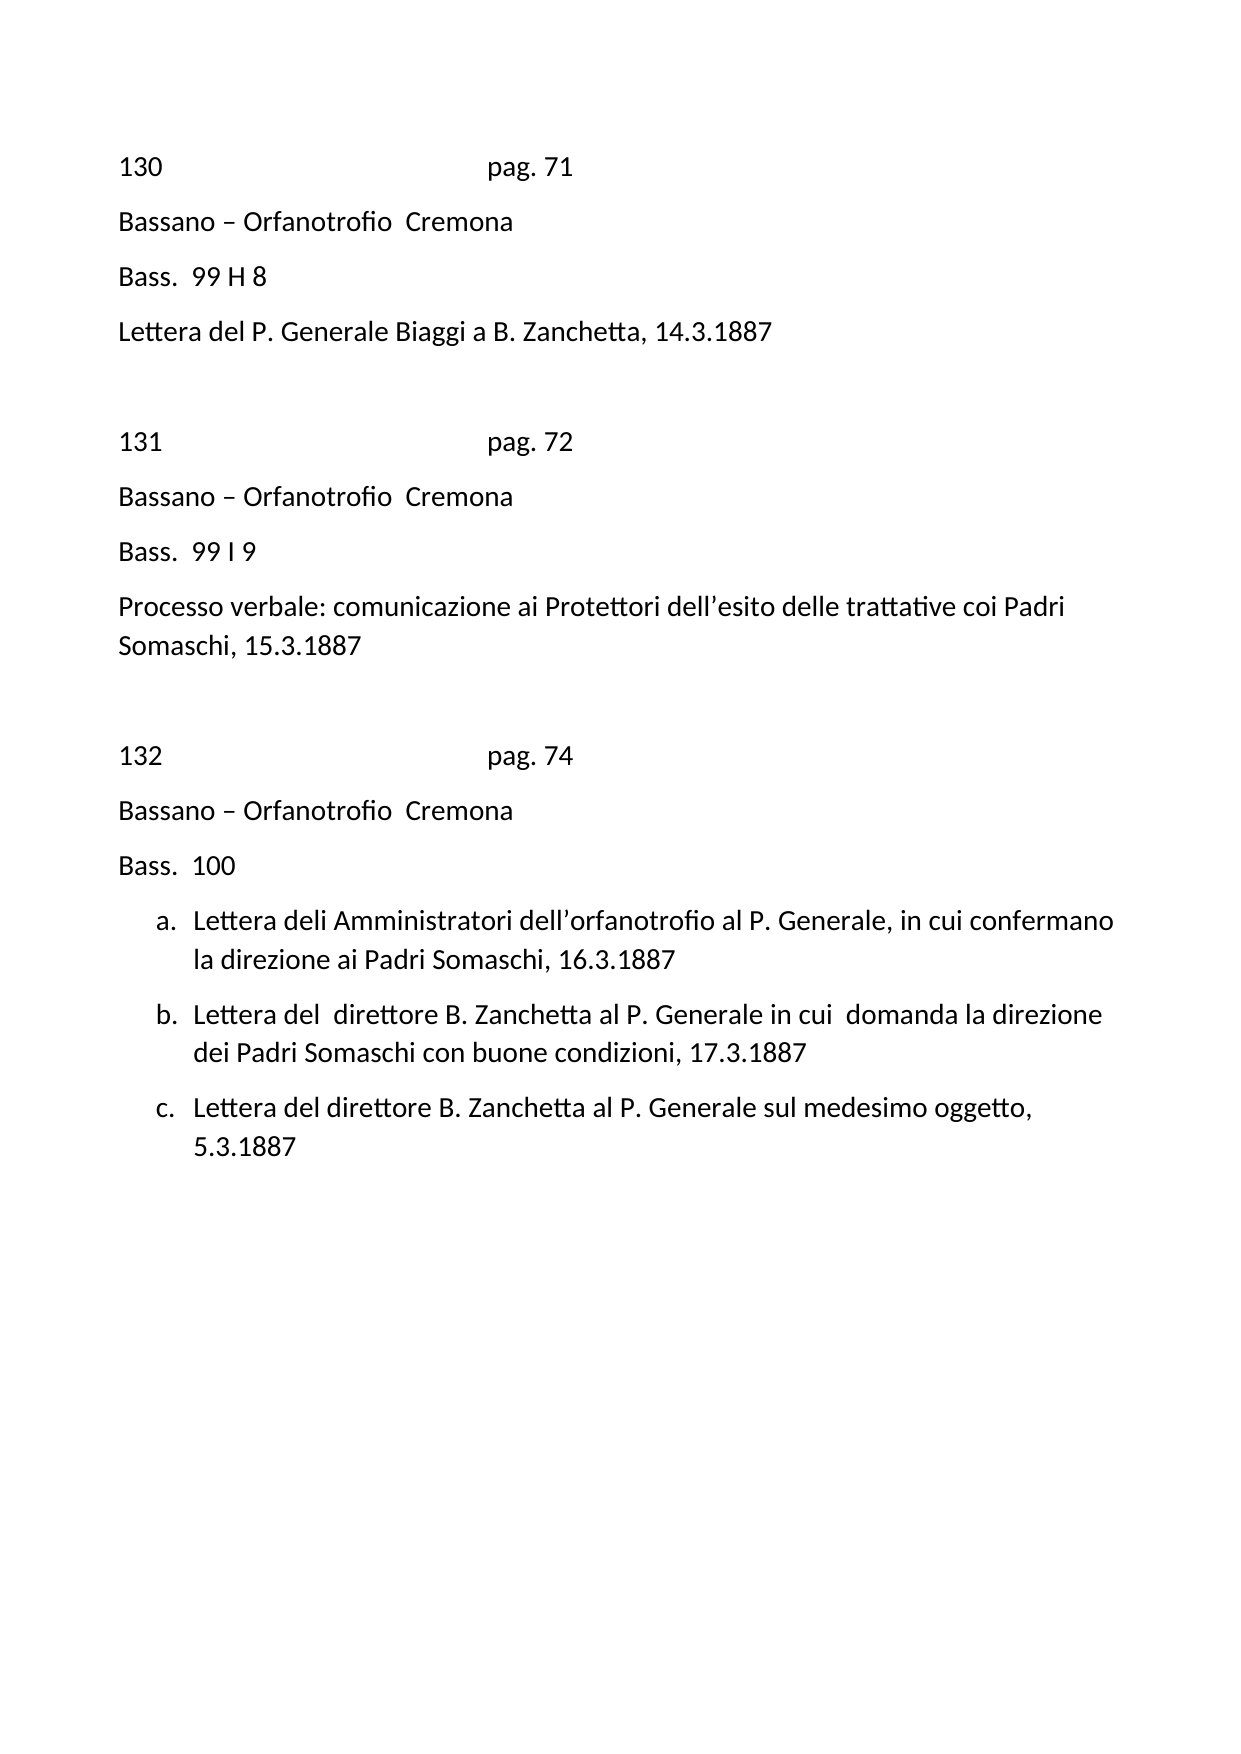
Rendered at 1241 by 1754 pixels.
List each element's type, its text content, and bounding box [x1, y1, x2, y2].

text 130 pag. 71 [118, 148, 1122, 183]
list Lettera del direttore B. Zanchetta al P. Generale in cui domanda la direzione dei Padri Somaschi con buone condizioni, 17.3.1887 [156, 996, 1122, 1070]
text Lettera del P. Generale Biaggi a B. Zanchetta, 14.3.1887 [118, 313, 1122, 348]
text Bass. 99 I 9 [118, 533, 1122, 569]
list Lettera del direttore B. Zanchetta al P. Generale sul medesimo oggetto, 5.3.1887 [156, 1089, 1122, 1163]
list Lettera deli Amministratori dell’orfanotrofio al P. Generale, in cui confermano la direzione ai Padri Somaschi, 16.3.1887 [156, 902, 1122, 976]
text 132 pag. 74 [118, 737, 1122, 773]
text Bassano – Orfanotrofio Cremona [118, 203, 1122, 238]
text Processo verbale: comunicazione ai Protettori dell’esito delle trattative coi Padri Somaschi, 15.3.1887 [118, 588, 1122, 662]
text Bassano – Orfanotrofio Cremona [118, 478, 1122, 514]
text Bass. 100 [118, 847, 1122, 883]
text Bassano – Orfanotrofio Cremona [118, 792, 1122, 828]
text 131 pag. 72 [118, 423, 1122, 459]
text Bass. 99 H 8 [118, 258, 1122, 293]
